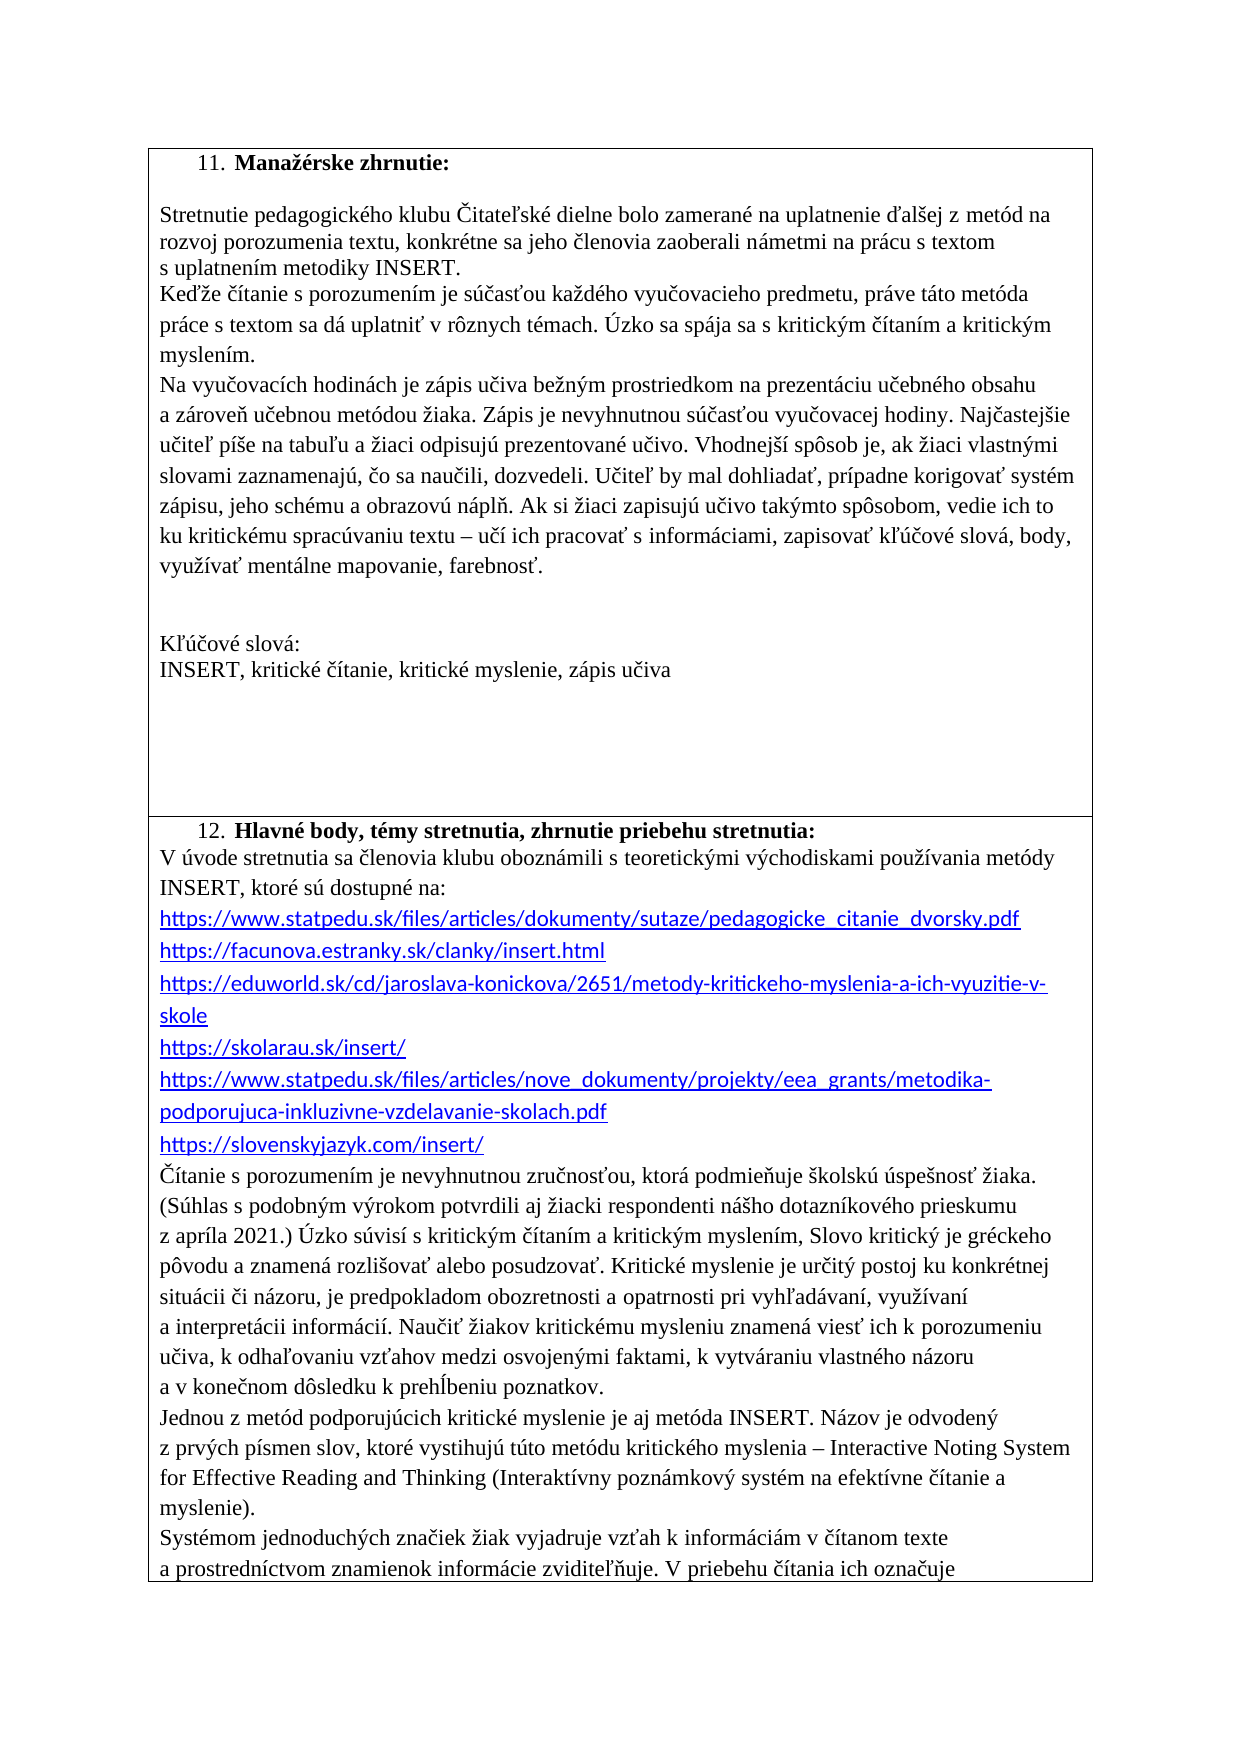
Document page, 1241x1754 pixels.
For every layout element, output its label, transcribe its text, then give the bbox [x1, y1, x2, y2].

table_header Manažérske zhrnutie: Stretnutie pedagogického klubu Čitateľské dielne bolo zamerané na uplatnenie ďalšej z metód na rozvoj porozumenia textu, konkrétne sa jeho členovia zaoberali námetmi na prácu s textom s uplatnením metodiky INSERT. Keďže čítanie s porozumením je súčasťou každého vyučovacieho predmetu, práve táto metóda práce s textom sa dá uplatniť v rôznych témach. Úzko sa spája sa s kritickým čítaním a kritickým myslením. Na vyučovacích hodinách je zápis učiva bežným prostriedkom na prezentáciu učebného obsahu a zároveň učebnou metódou žiaka. Zápis je nevyhnutnou súčasťou vyučovacej hodiny. Najčastejšie učiteľ píše na tabuľu a žiaci odpisujú prezentované učivo. Vhodnejší spôsob je, ak žiaci vlastnými slovami zaznamenajú, čo sa naučili, dozvedeli. Učiteľ by mal dohliadať, prípadne korigovať systém zápisu, jeho schému a obrazovú náplň. Ak si žiaci zapisujú učivo takýmto spôsobom, vedie ich to ku kritickému spracúvaniu textu – učí ich pracovať s informáciami, zapisovať kľúčové slová, body, využívať mentálne mapovanie, farebnosť. Kľúčové slová: INSERT, kritické čítanie, kritické myslenie, zápis učiva [149, 149, 1092, 816]
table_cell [149, 817, 1092, 1581]
